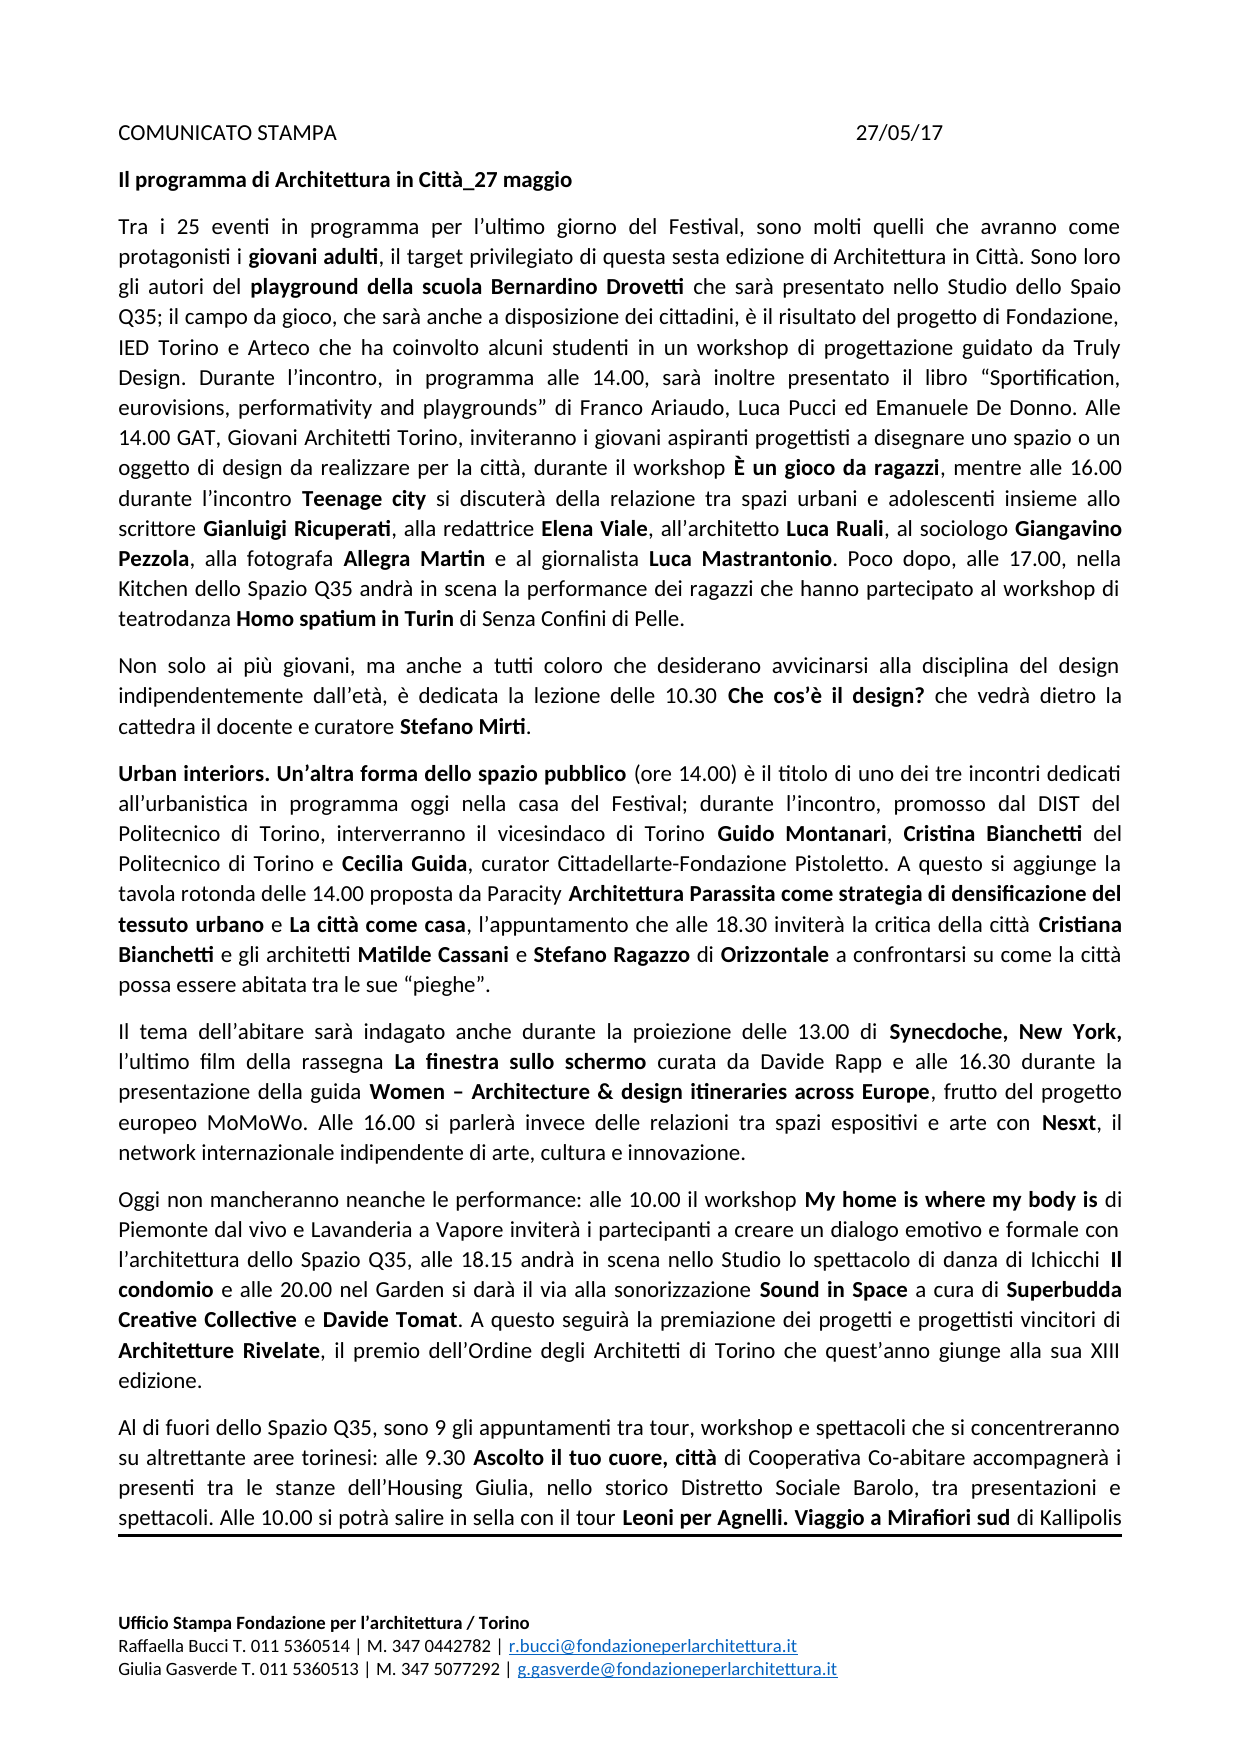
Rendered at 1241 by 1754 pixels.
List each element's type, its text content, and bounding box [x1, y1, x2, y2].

text Il tema dell’abitare sarà indagato anche durante la proiezione delle 13.00 di Synecdoche, New York, l’ultimo film della rassegna La finestra sullo schermo curata da Davide Rapp e alle 16.30 durante la presentazione della guida Women – Architecture & design itineraries across Europe, frutto del progetto europeo MoMoWo. Alle 16.00 si parlerà invece delle relazioni tra spazi espositivi e arte con Nesxt, il network internazionale indipendente di arte, cultura e innovazione. [118, 1017, 1122, 1166]
text Urban interiors. Un’altra forma dello spazio pubblico (ore 14.00) è il titolo di uno dei tre incontri dedicati all’urbanistica in programma oggi nella casa del Festival; durante l’incontro, promosso dal DIST del Politecnico di Torino, interverranno il vicesindaco di Torino Guido Montanari, Cristina Bianchetti del Politecnico di Torino e Cecilia Guida, curator Cittadellarte-Fondazione Pistoletto. A questo si aggiunge la tavola rotonda delle 14.00 proposta da Paracity Architettura Parassita come strategia di densificazione del tessuto urbano e La città come casa, l’appuntamento che alle 18.30 inviterà la critica della città Cristiana Bianchetti e gli architetti Matilde Cassani e Stefano Ragazzo di Orizzontale a confrontarsi su come la città possa essere abitata tra le sue “pieghe”. [118, 759, 1122, 998]
text Non solo ai più giovani, ma anche a tutti coloro che desiderano avvicinarsi alla disciplina del design indipendentemente dall’età, è dedicata la lezione delle 10.30 Che cos’è il design? che vedrà dietro la cattedra il docente e curatore Stefano Mirti. [118, 651, 1122, 740]
text Il programma di Architettura in Città_27 maggio [118, 165, 1122, 193]
text COMUNICATO STAMPA 27/05/17 [118, 118, 1122, 146]
text Oggi non mancheranno neanche le performance: alle 10.00 il workshop My home is where my body is di Piemonte dal vivo e Lavanderia a Vapore inviterà i partecipanti a creare un dialogo emotivo e formale con l’architettura dello Spazio Q35, alle 18.15 andrà in scena nello Studio lo spettacolo di danza di Ichicchi Il condomio e alle 20.00 nel Garden si darà il via alla sonorizzazione Sound in Space a cura di Superbudda Creative Collective e Davide Tomat. A questo seguirà la premiazione dei progetti e progettisti vincitori di Architetture Rivelate, il premio dell’Ordine degli Architetti di Torino che quest’anno giunge alla sua XIII edizione. [118, 1185, 1122, 1394]
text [118, 1413, 1122, 1534]
text Tra i 25 eventi in programma per l’ultimo giorno del Festival, sono molti quelli che avranno come protagonisti i giovani adulti, il target privilegiato di questa sesta edizione di Architettura in Città. Sono loro gli autori del playground della scuola Bernardino Drovetti che sarà presentato nello Studio dello Spaio Q35; il campo da gioco, che sarà anche a disposizione dei cittadini, è il risultato del progetto di Fondazione, IED Torino e Arteco che ha coinvolto alcuni studenti in un workshop di progettazione guidato da Truly Design. Durante l’incontro, in programma alle 14.00, sarà inoltre presentato il libro “Sportification, eurovisions, performativity and playgrounds” di Franco Ariaudo, Luca Pucci ed Emanuele De Donno. Alle 14.00 GAT, Giovani Architetti Torino, inviteranno i giovani aspiranti progettisti a disegnare uno spazio o un oggetto di design da realizzare per la città, durante il workshop È un gioco da ragazzi, mentre alle 16.00 durante l’incontro Teenage city si discuterà della relazione tra spazi urbani e adolescenti insieme allo scrittore Gianluigi Ricuperati, alla redattrice Elena Viale, all’architetto Luca Ruali, al sociologo Giangavino Pezzola, alla fotografa Allegra Martin e al giornalista Luca Mastrantonio. Poco dopo, alle 17.00, nella Kitchen dello Spazio Q35 andrà in scena la performance dei ragazzi che hanno partecipato al workshop di teatrodanza Homo spatium in Turin di Senza Confini di Pelle. [118, 212, 1122, 633]
